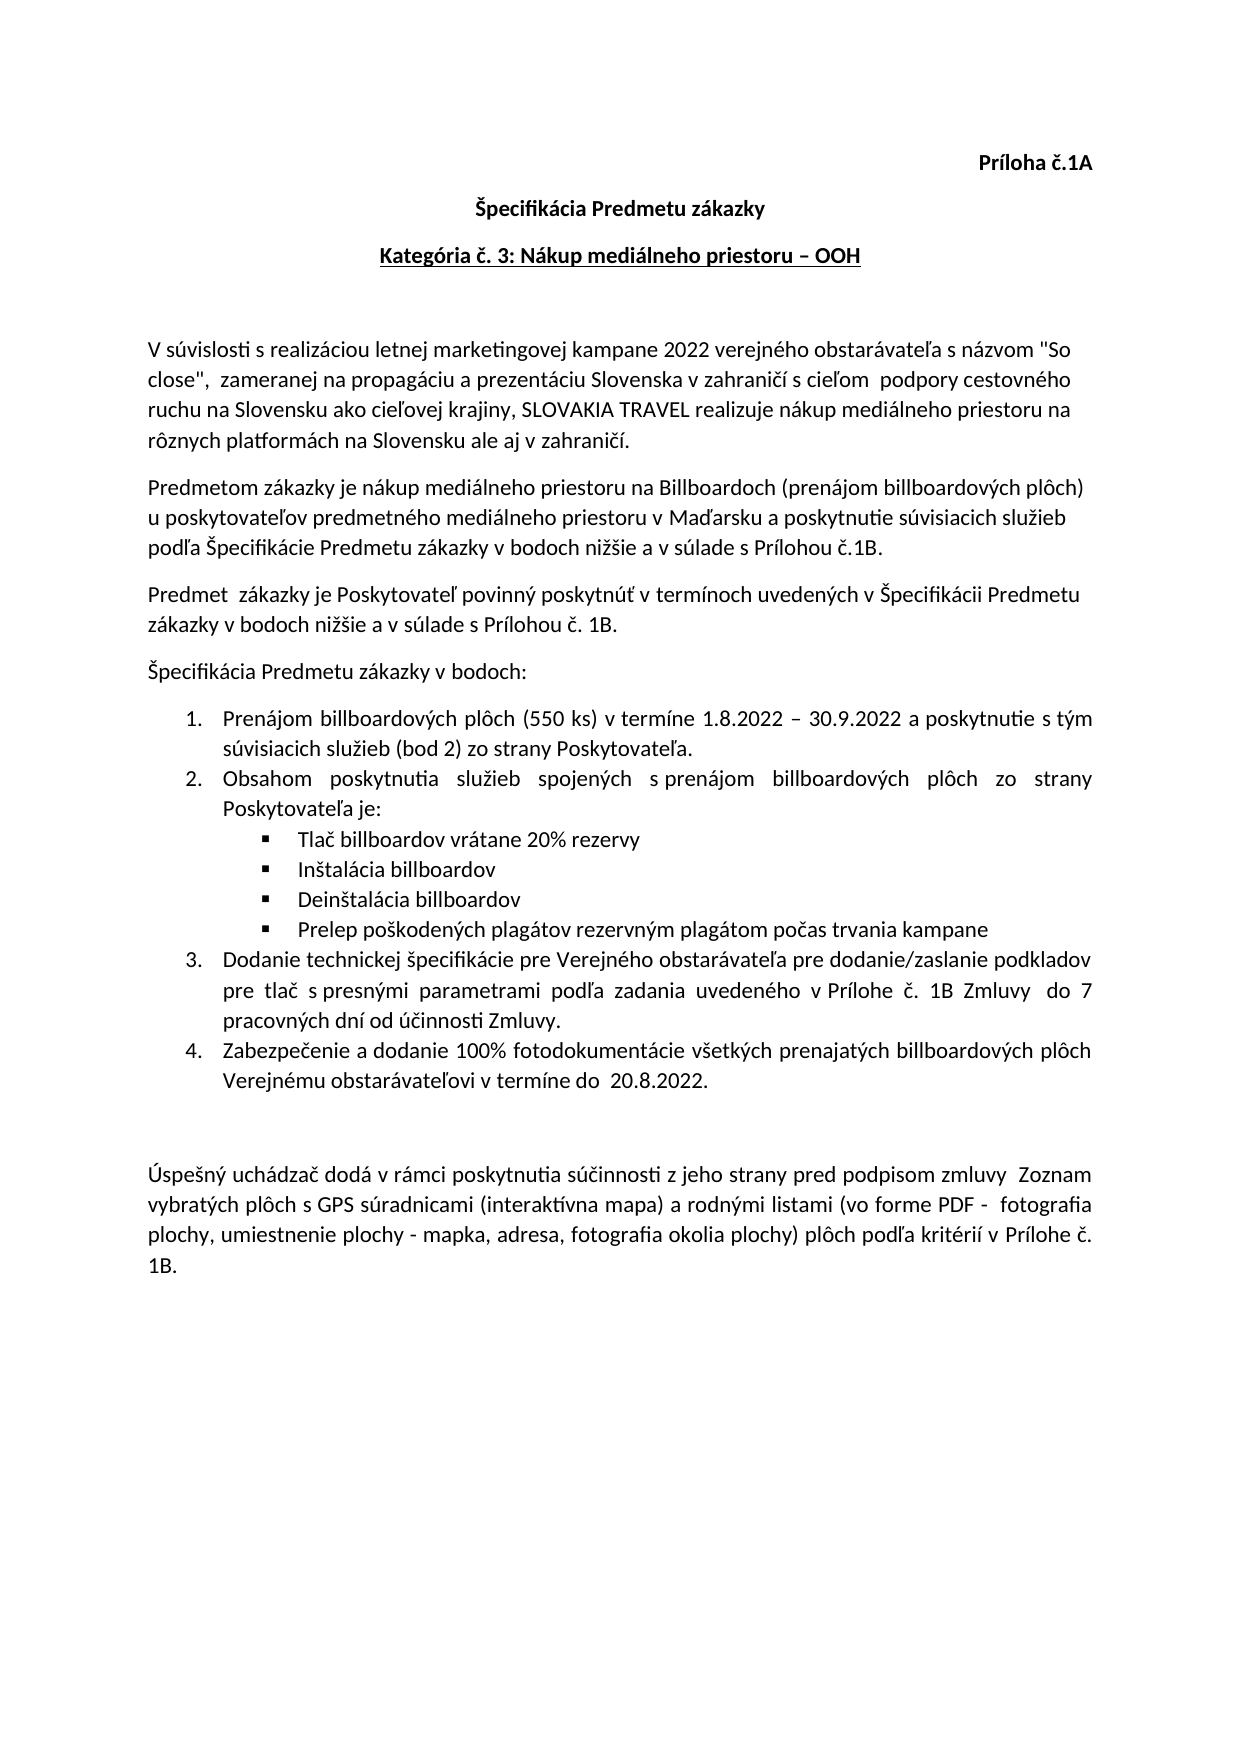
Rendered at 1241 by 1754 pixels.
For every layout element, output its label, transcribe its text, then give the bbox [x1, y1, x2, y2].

list Prelep poškodených plagátov rezervným plagátom počas trvania kampane [260, 915, 1093, 943]
text Kategória č. 3: Nákup mediálneho priestoru – OOH [148, 241, 1093, 269]
list Obsahom poskytnutia služieb spojených s prenájom billboardových plôch zo strany Poskytovateľa je: [185, 764, 1093, 822]
text Príloha č.1A [148, 148, 1093, 176]
list Deinštalácia billboardov [260, 885, 1093, 913]
list Zabezpečenie a dodanie 100% fotodokumentácie všetkých prenajatých billboardových plôch Verejnému obstarávateľovi v termíne do 20.8.2022. [185, 1036, 1093, 1094]
text Predmet zákazky je Poskytovateľ povinný poskytnúť v termínoch uvedených v Špecifikácii Predmetu zákazky v bodoch nižšie a v súlade s Prílohou č. 1B. [148, 580, 1093, 638]
text Predmetom zákazky je nákup mediálneho priestoru na Billboardoch (prenájom billboardových plôch) u poskytovateľov predmetného mediálneho priestoru v Maďarsku a poskytnutie súvisiacich služieb podľa Špecifikácie Predmetu zákazky v bodoch nižšie a v súlade s Prílohou č.1B. [148, 473, 1093, 561]
text V súvislosti s realizáciou letnej marketingovej kampane 2022 verejného obstarávateľa s názvom "So close", zameranej na propagáciu a prezentáciu Slovenska v zahraničí s cieľom podpory cestovného ruchu na Slovensku ako cieľovej krajiny, SLOVAKIA TRAVEL realizuje nákup mediálneho priestoru na rôznych platformách na Slovensku ale aj v zahraničí. [148, 335, 1093, 454]
list Tlač billboardov vrátane 20% rezervy [260, 825, 1093, 853]
text Špecifikácia Predmetu zákazky [148, 194, 1093, 222]
list Dodanie technickej špecifikácie pre Verejného obstarávateľa pre dodanie/zaslanie podkladov pre tlač s presnými parametrami podľa zadania uvedeného v Prílohe č. 1B Zmluvy do 7 pracovných dní od účinnosti Zmluvy. [185, 946, 1093, 1034]
list Prenájom billboardových plôch (550 ks) v termíne 1.8.2022 – 30.9.2022 a poskytnutie s tým súvisiacich služieb (bod 2) zo strany Poskytovateľa. [185, 704, 1093, 762]
list Inštalácia billboardov [260, 855, 1093, 883]
text Úspešný uchádzač dodá v rámci poskytnutia súčinnosti z jeho strany pred podpisom zmluvy Zoznam vybratých plôch s GPS súradnicami (interaktívna mapa) a rodnými listami (vo forme PDF - fotografia plochy, umiestnenie plochy - mapka, adresa, fotografia okolia plochy) plôch podľa kritérií v Prílohe č. 1B. [148, 1160, 1093, 1279]
text Špecifikácia Predmetu zákazky v bodoch: [148, 657, 1093, 685]
